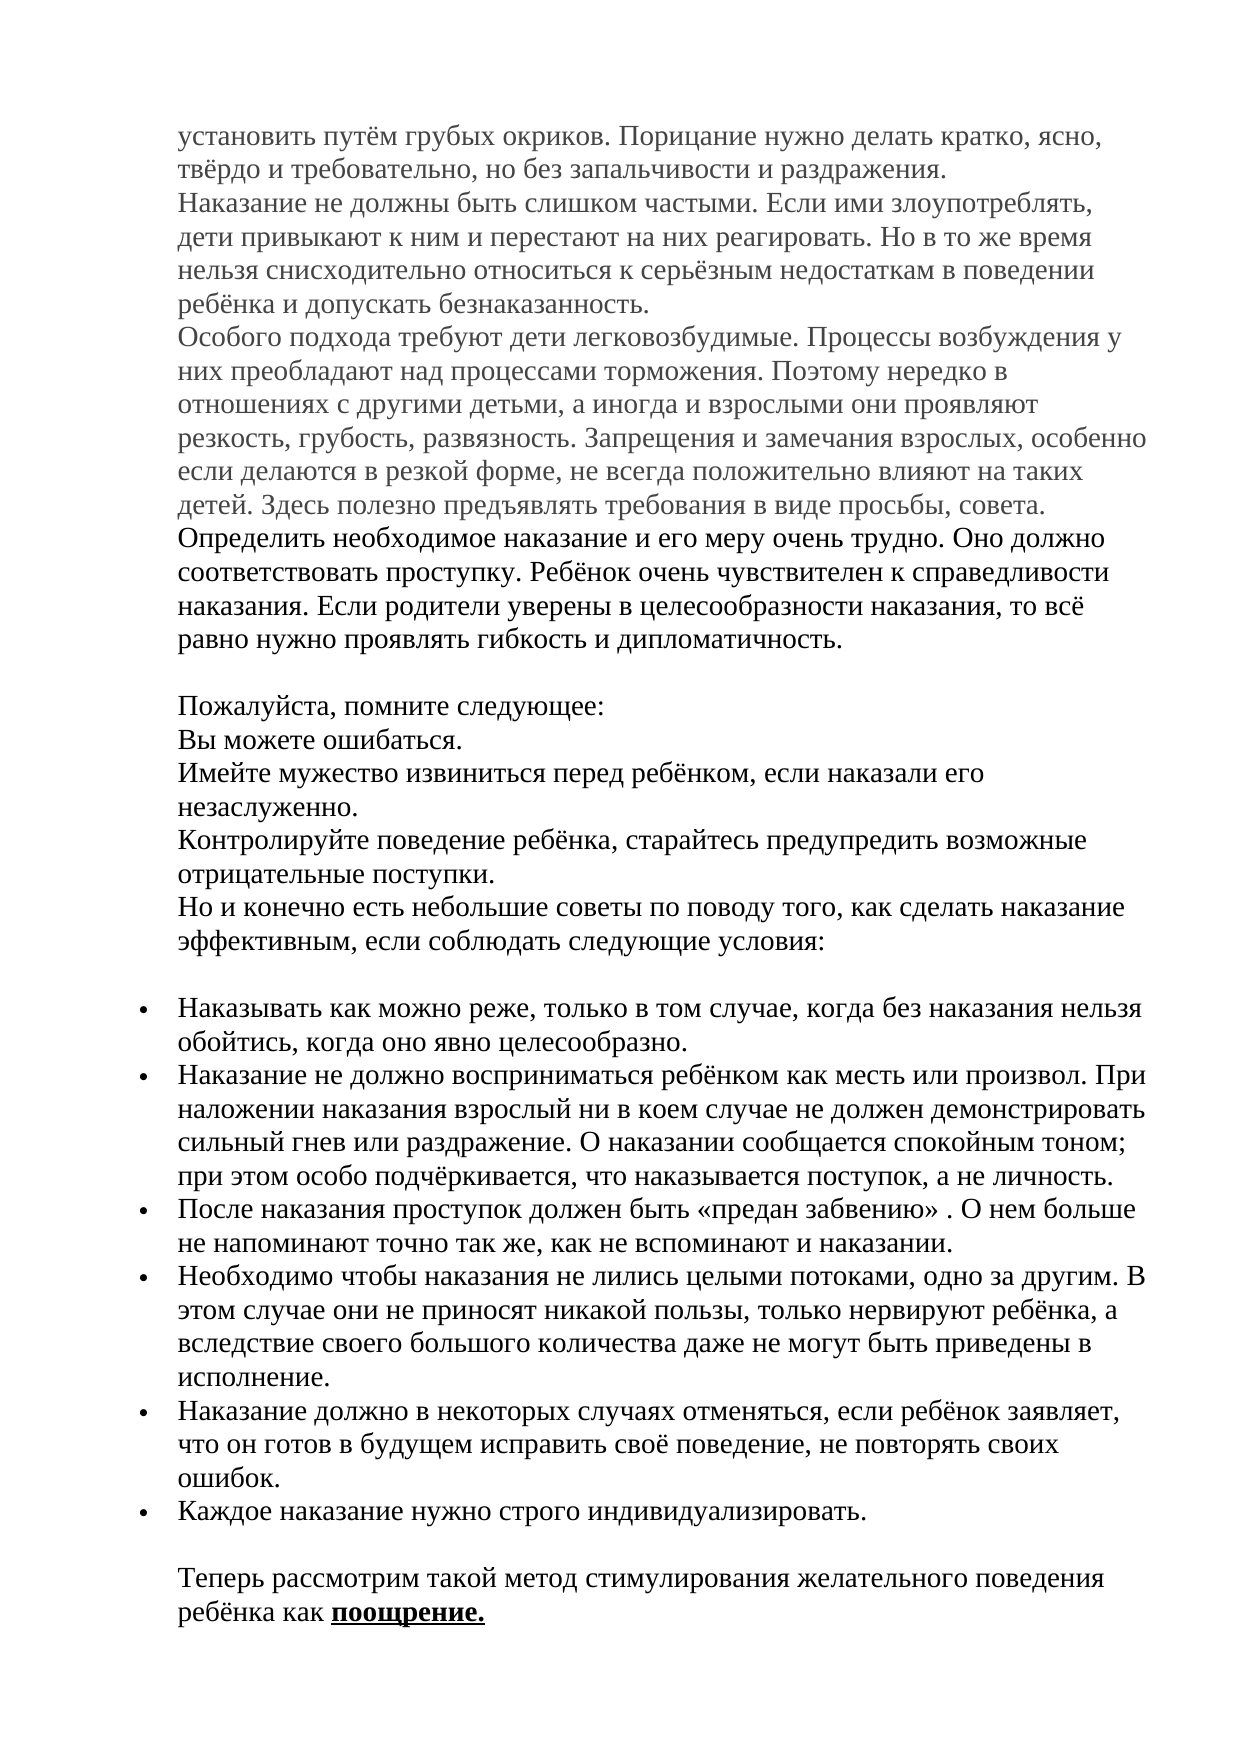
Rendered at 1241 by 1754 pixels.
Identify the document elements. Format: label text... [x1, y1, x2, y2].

text Имейте мужество извиниться перед ребёнком, если наказали его незаслуженно. [177, 755, 1152, 822]
text Наказание не должны быть слишком частыми. Если ими злоупотреблять, дети привыкают к ним и перестают на них реагировать. Но в то же время нельзя снисходительно относиться к серьёзным недостаткам в поведении ребёнка и допускать безнаказанность. [177, 185, 1152, 319]
text Вы можете ошибаться. [177, 722, 1152, 755]
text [177, 118, 1152, 185]
text Теперь рассмотрим такой метод стимулирования желательного поведения ребёнка как поощрение. [177, 1560, 1152, 1627]
list Наказывать как можно реже, только в том случае, когда без наказания нельзя обойтись, когда оно явно целесообразно. [140, 990, 1152, 1057]
list Наказание не должно восприниматься ребёнком как месть или произвол. При наложении наказания взрослый ни в коем случае не должен демонстрировать сильный гнев или раздражение. О наказании сообщается спокойным тоном; при этом особо подчёркивается, что наказывается поступок, а не личность. [140, 1057, 1152, 1191]
text Контролируйте поведение ребёнка, старайтесь предупредить возможные отрицательные поступки. [177, 822, 1152, 889]
list Наказание должно в некоторых случаях отменяться, если ребёнок заявляет, что он готов в будущем исправить своё поведение, не повторять своих ошибок. [140, 1393, 1152, 1493]
text Особого подхода требуют дети легковозбудимые. Процессы возбуждения у них преобладают над процессами торможения. Поэтому нередко в отношениях с другими детьми, а иногда и взрослыми они проявляют резкость, грубость, развязность. Запрещения и замечания взрослых, особенно если делаются в резкой форме, не всегда положительно влияют на таких детей. Здесь полезно предъявлять требования в виде просьбы, совета. [177, 319, 1152, 521]
list После наказания проступок должен быть «предан забвению» . О нем больше не напоминают точно так же, как не вспоминают и наказании. [140, 1191, 1152, 1258]
list Необходимо чтобы наказания не лились целыми потоками, одно за другим. В этом случае они не приносят никакой пользы, только нервируют ребёнка, а вследствие своего большого количества даже не могут быть приведены в исполнение. [140, 1258, 1152, 1393]
text Но и конечно есть небольшие советы по поводу того, как сделать наказание эффективным, если соблюдать следующие условия: [177, 889, 1152, 957]
text Определить необходимое наказание и его меру очень трудно. Оно должно соответствовать проступку. Ребёнок очень чувствителен к справедливости наказания. Если родители уверены в целесообразности наказания, то всё равно нужно проявлять гибкость и дипломатичность. [177, 521, 1152, 655]
text Пожалуйста, помните следующее: [177, 688, 1152, 722]
list Каждое наказание нужно строго индивидуализировать. [140, 1493, 1152, 1527]
